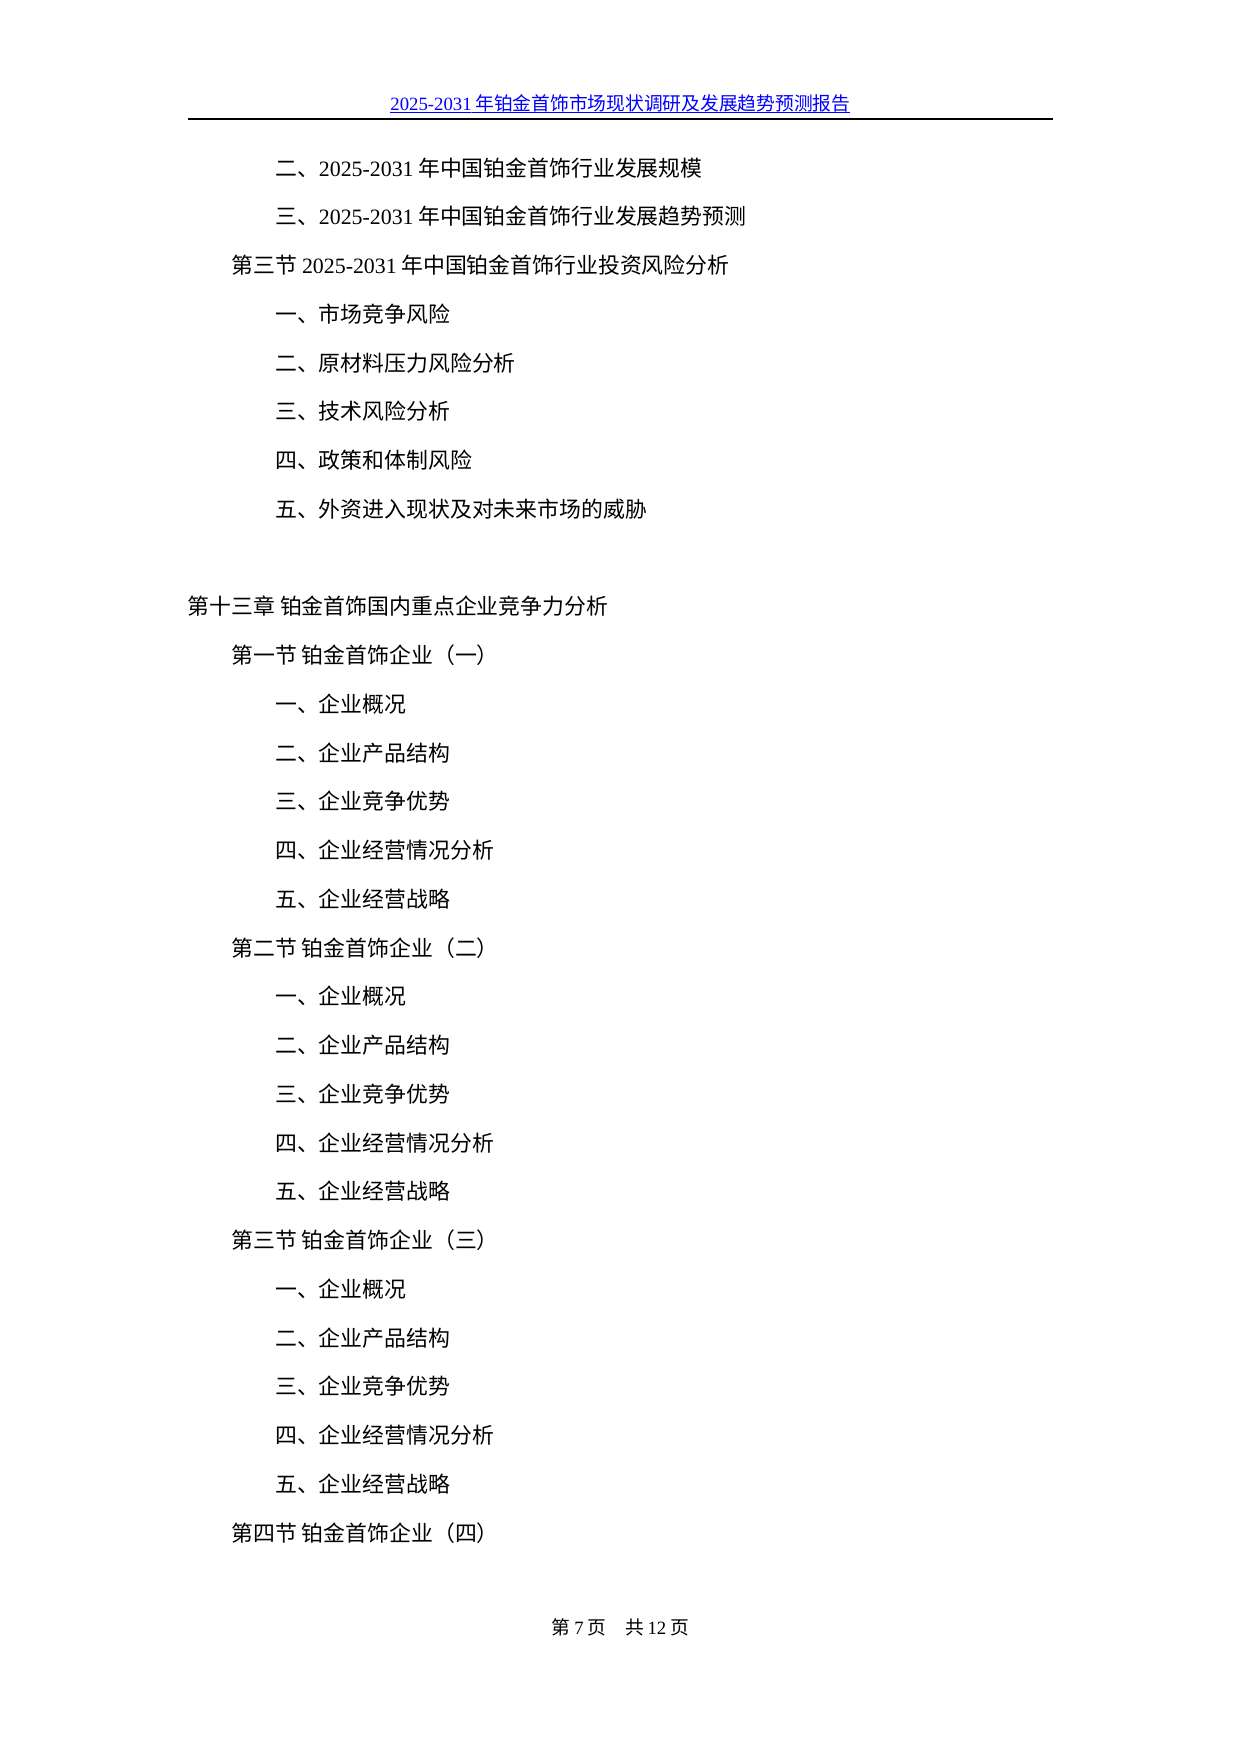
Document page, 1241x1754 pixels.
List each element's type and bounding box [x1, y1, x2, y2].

text [187, 150, 1053, 1548]
